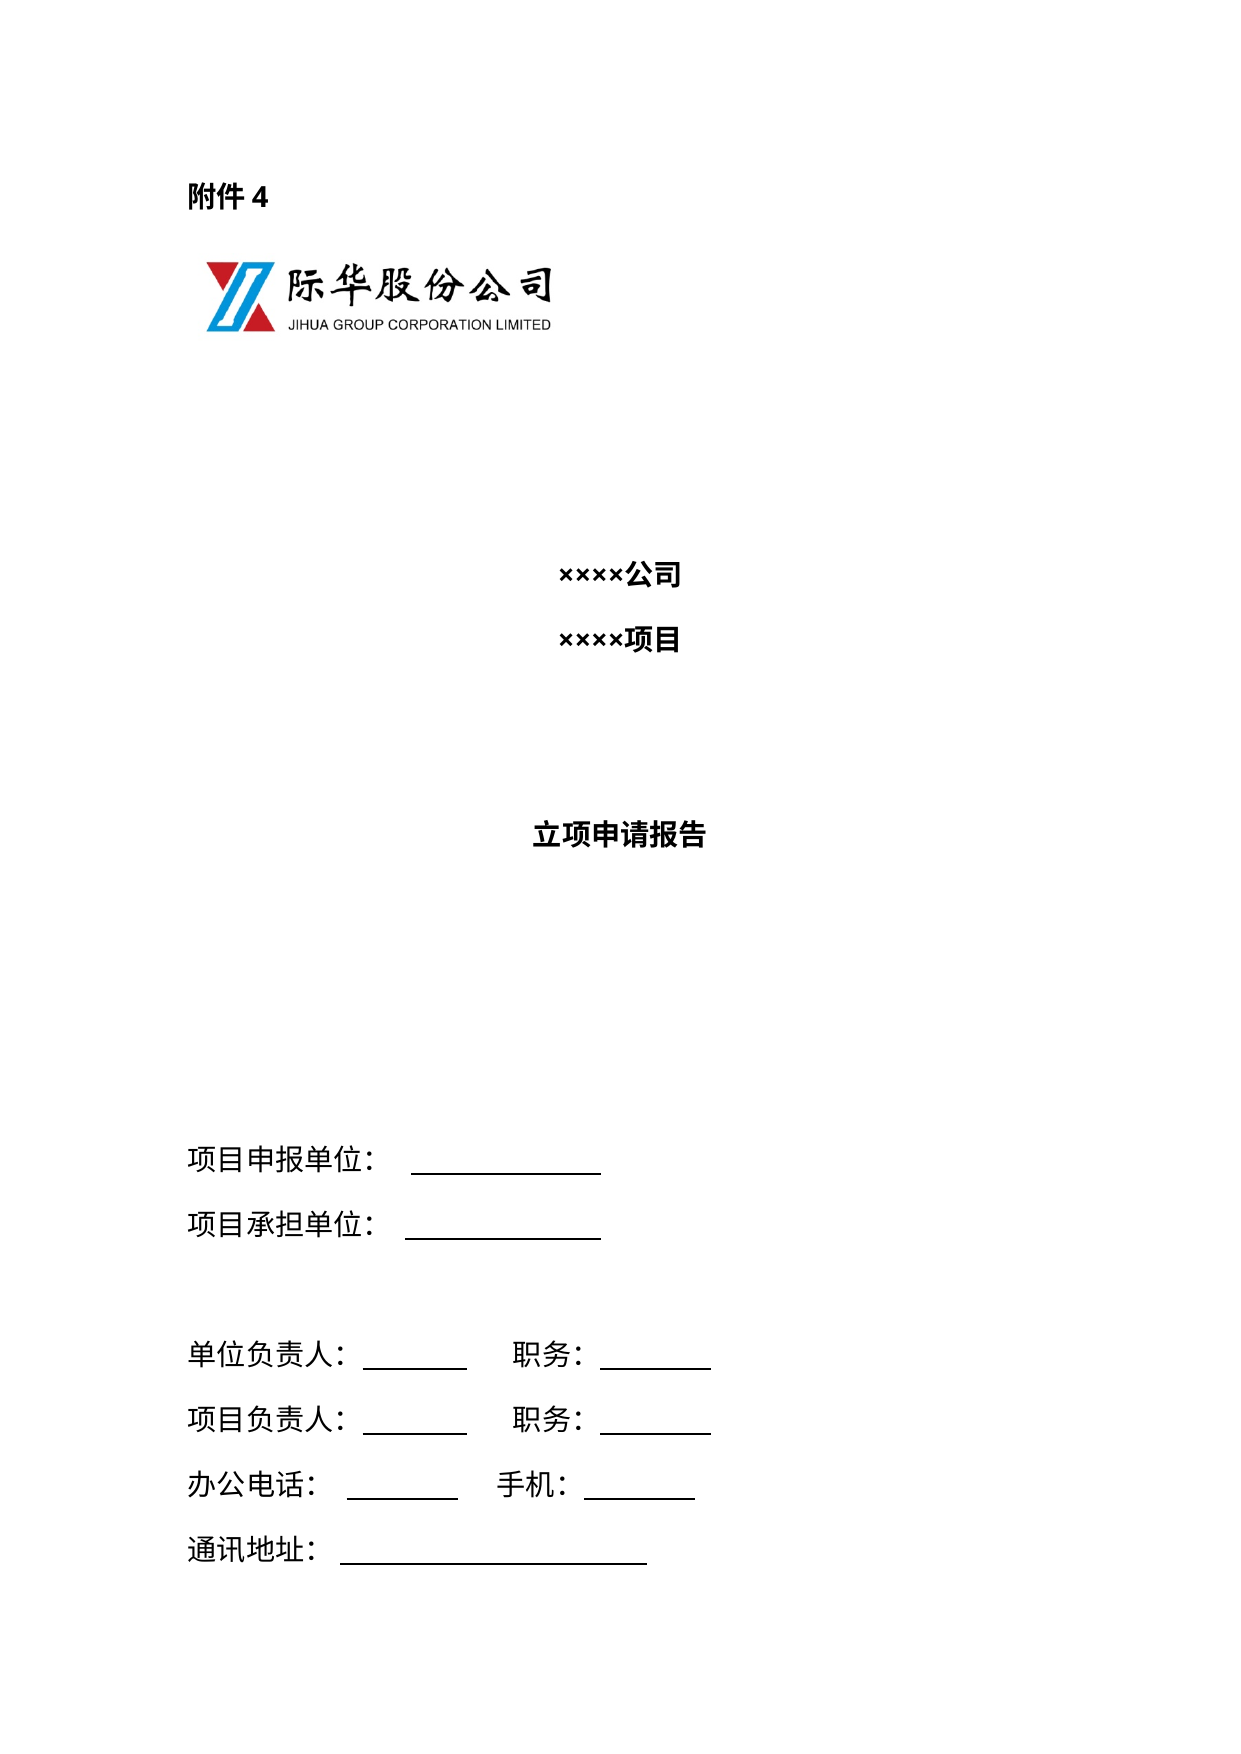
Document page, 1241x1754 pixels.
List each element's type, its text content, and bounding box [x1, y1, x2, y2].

text 通讯地址： [187, 1516, 1053, 1581]
text 项目申报单位： [187, 1126, 1053, 1191]
text 附件4 [187, 162, 1053, 227]
text 项目承担单位： [187, 1191, 1053, 1256]
picture [187, 253, 589, 341]
text 项目负责人： 职务： [187, 1386, 1053, 1451]
text ××××项目 [187, 606, 1053, 671]
text 办公电话： 手机： [187, 1451, 1053, 1516]
text 立项申请报告 [187, 801, 1053, 866]
text ××××公司 [187, 541, 1053, 606]
text 单位负责人： 职务： [187, 1321, 1053, 1386]
